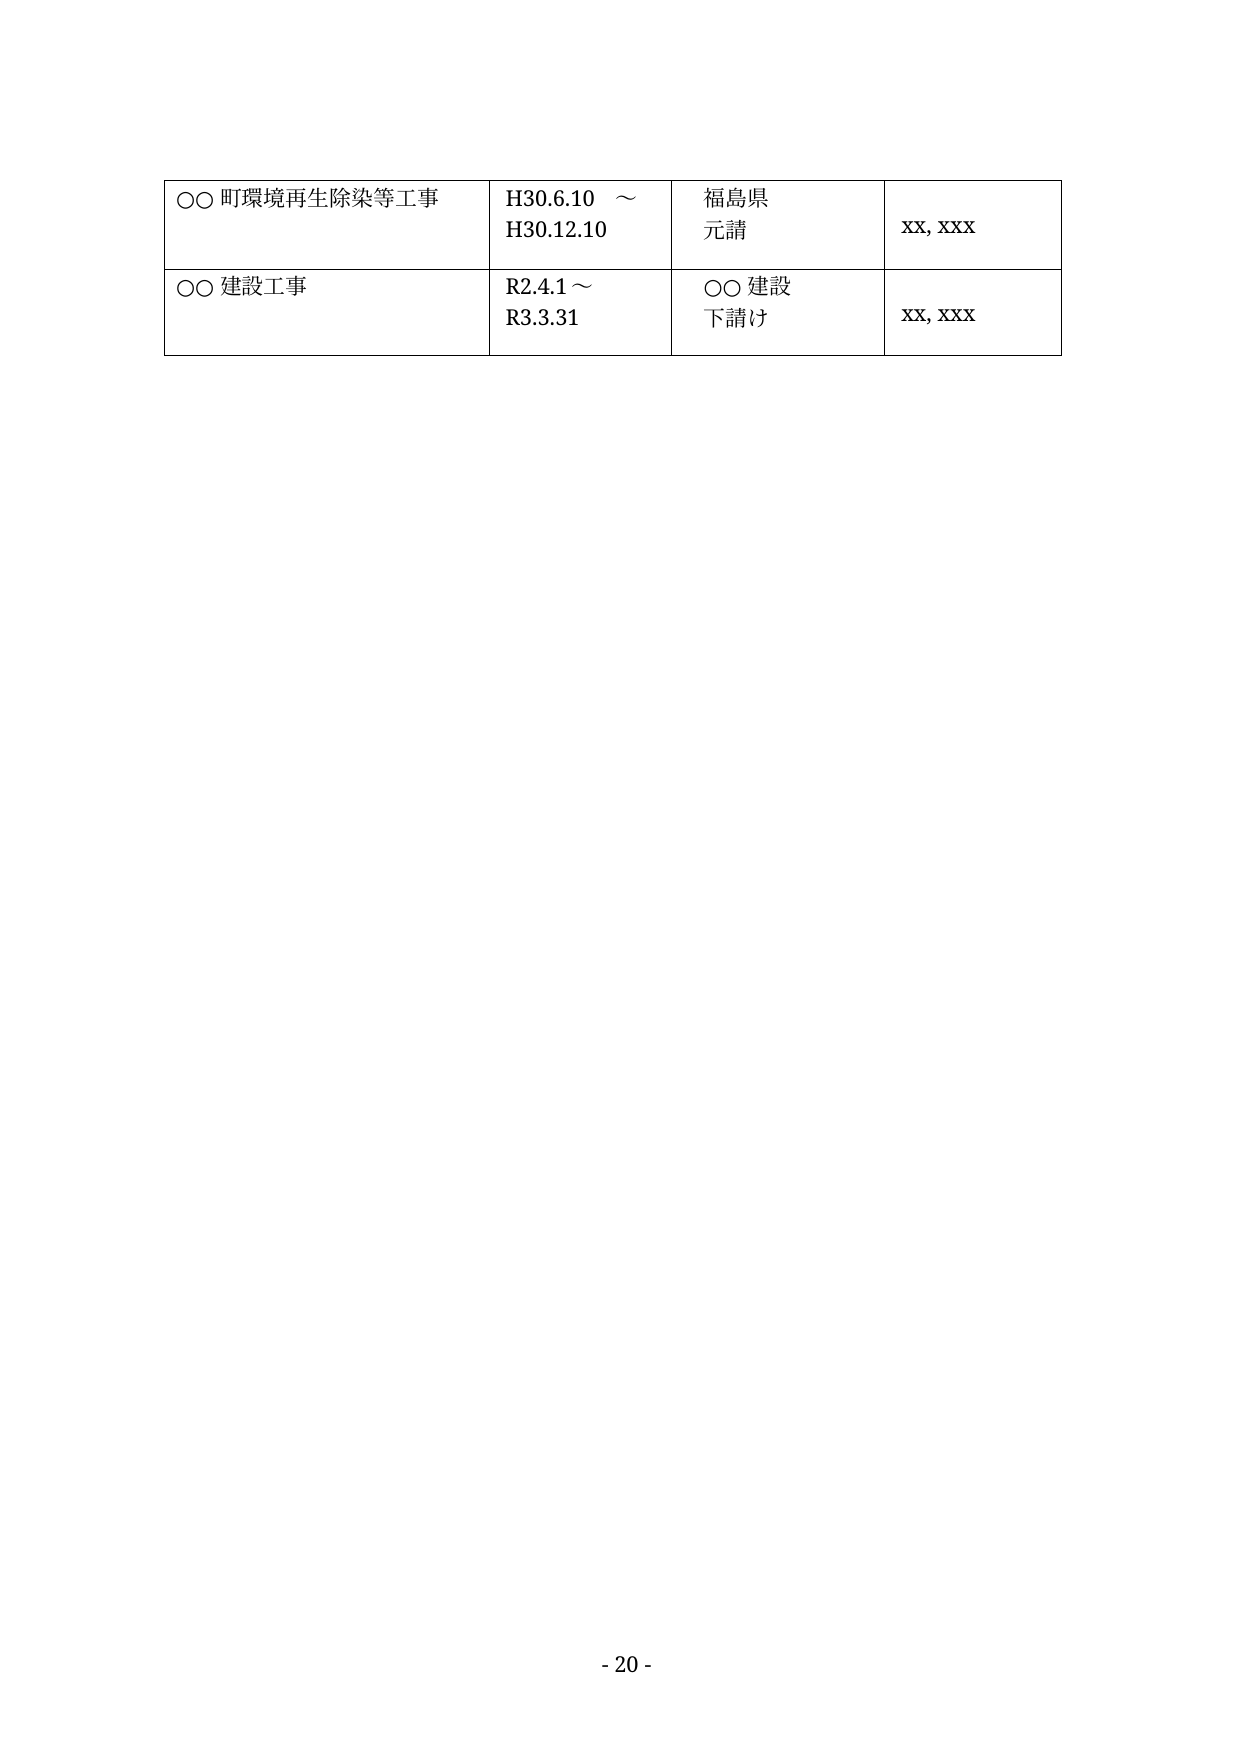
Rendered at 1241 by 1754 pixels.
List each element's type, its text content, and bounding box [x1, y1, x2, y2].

table_cell H30.6.10～ H30.12.10 [490, 181, 671, 268]
table_cell ○○建設 下請け [672, 270, 884, 355]
table_cell ○○建設工事 [165, 270, 489, 355]
table_cell R2.4.1～ R3.3.31 [490, 270, 671, 355]
table_cell xx, xxx [885, 270, 1061, 355]
table_cell ○○町環境再生除染等工事 [165, 181, 489, 268]
table_cell xx, xxx [885, 181, 1061, 268]
table_cell 福島県 元請 [672, 181, 884, 268]
